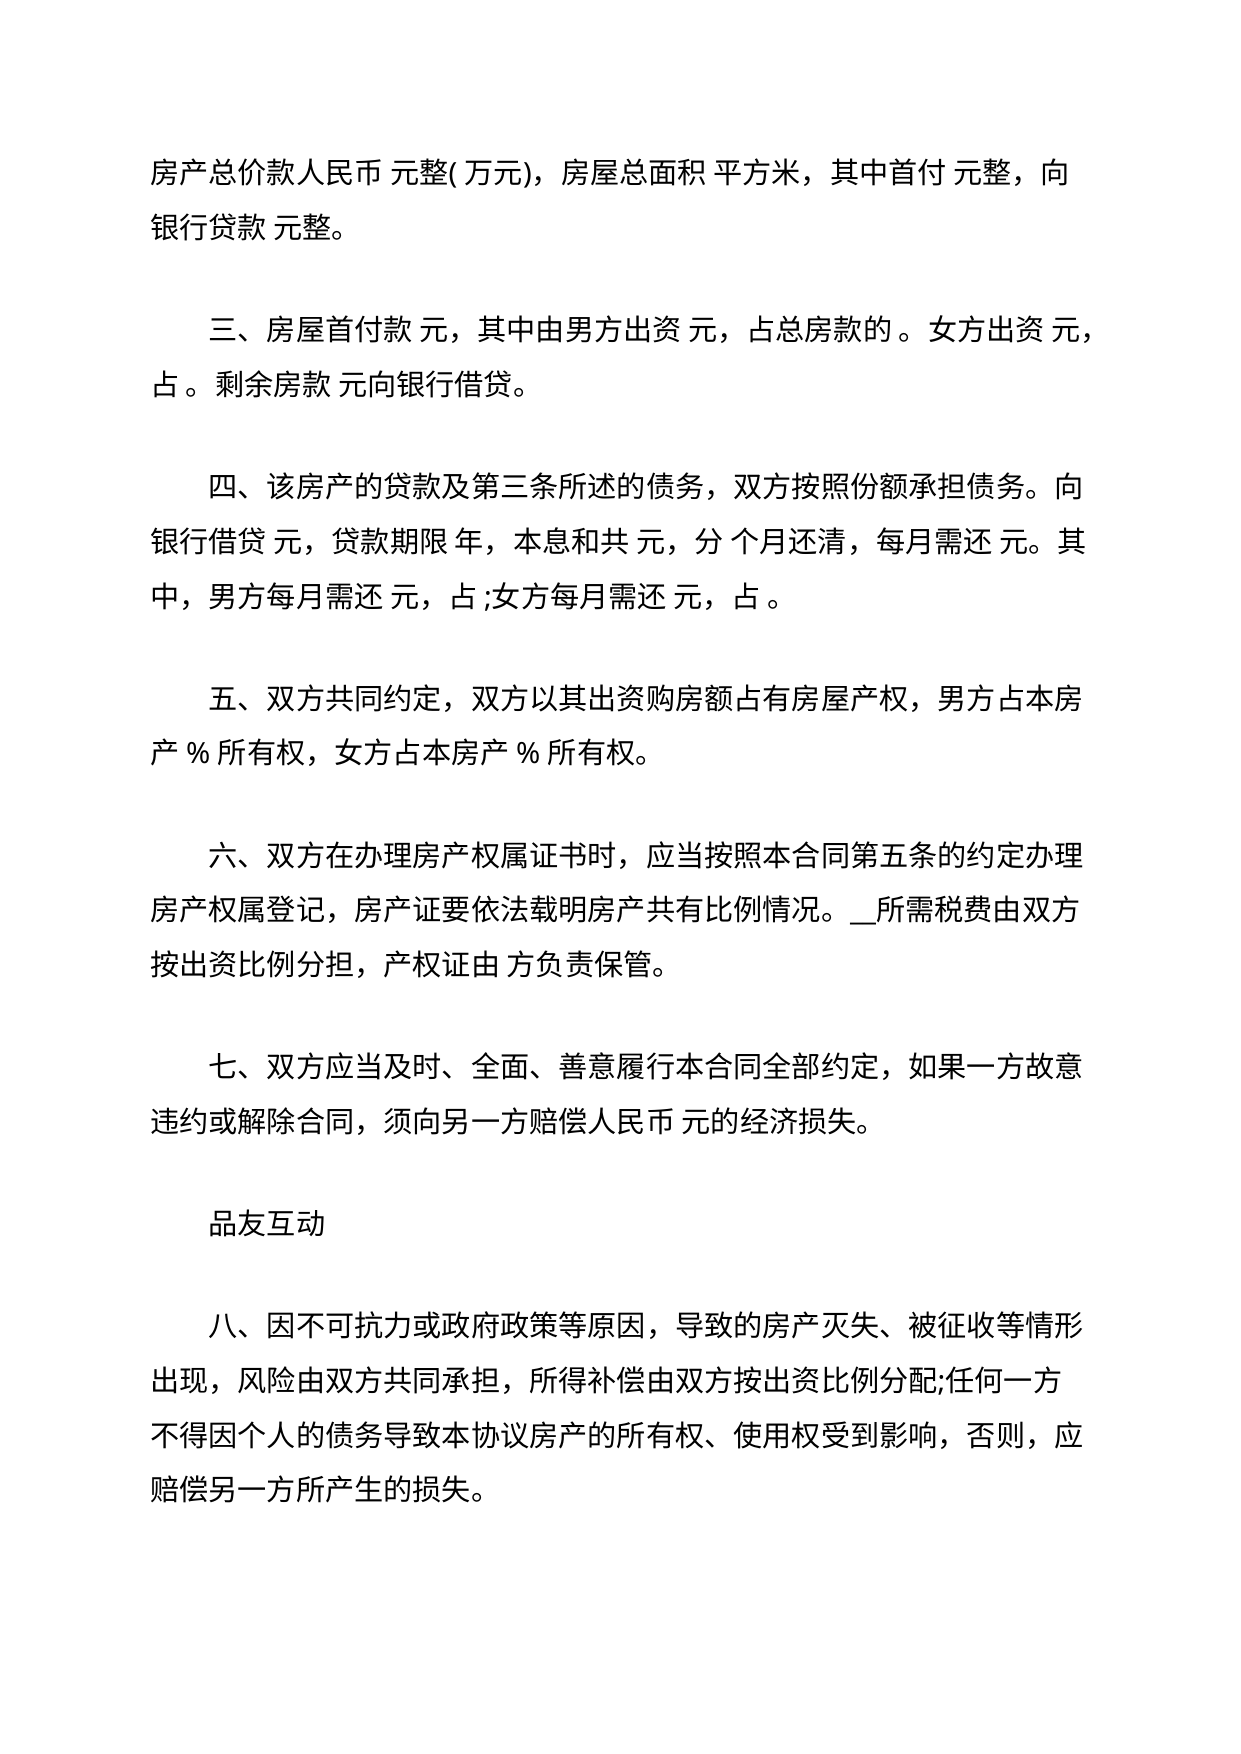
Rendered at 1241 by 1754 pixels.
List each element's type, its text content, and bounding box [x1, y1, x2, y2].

text 四、该房产的贷款及第三条所述的债务，双方按照份额承担债务。向银行借贷 元，贷款期限 年，本息和共 元，分 个月还清，每月需还 元。其中，男方每月需还 元，占 ;女方每月需还 元，占 。 [150, 463, 1090, 616]
text 六、双方在办理房产权属证书时，应当按照本合同第五条的约定办理房产权属登记，房产证要依法载明房产共有比例情况。__所需税费由双方按出资比例分担，产权证由 方负责保管。 [150, 832, 1090, 984]
text 七、双方应当及时、全面、善意履行本合同全部约定，如果一方故意违约或解除合同，须向另一方赔偿人民币 元的经济损失。 [150, 1044, 1090, 1141]
text 八、因不可抗力或政府政策等原因，导致的房产灭失、被征收等情形出现，风险由双方共同承担，所得补偿由双方按出资比例分配;任何一方不得因个人的债务导致本协议房产的所有权、使用权受到影响，否则，应赔偿另一方所产生的损失。 [150, 1302, 1090, 1509]
text 五、双方共同约定，双方以其出资购房额占有房屋产权，男方占本房产 % 所有权，女方占本房产 % 所有权。 [150, 675, 1090, 772]
text 三、房屋首付款 元，其中由男方出资 元，占总房款的 。女方出资 元，占 。剩余房款 元向银行借贷。 [150, 307, 1090, 404]
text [150, 150, 1090, 247]
text 品友互动 [150, 1200, 1090, 1243]
